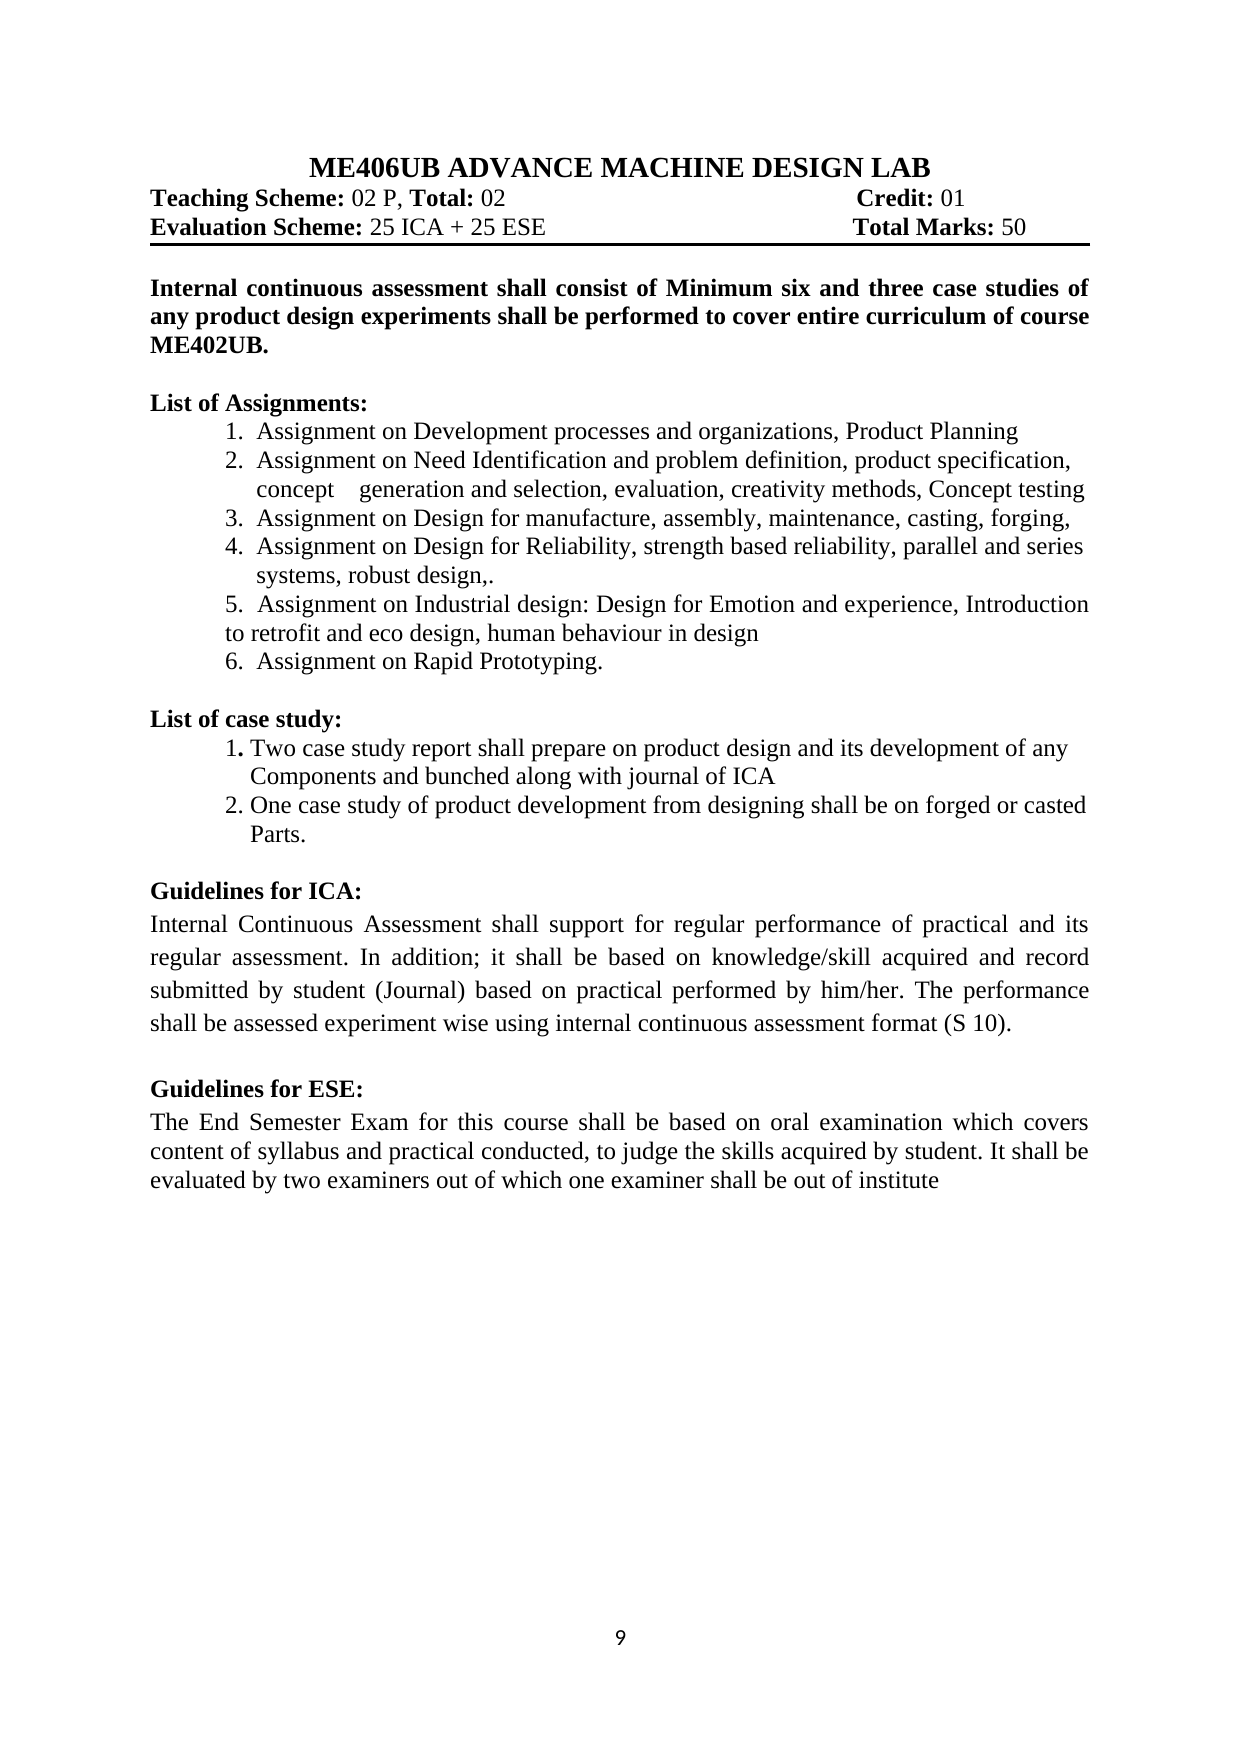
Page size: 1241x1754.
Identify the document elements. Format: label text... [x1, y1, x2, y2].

text ME406UB ADVANCE MACHINE DESIGN LAB [150, 150, 1090, 183]
text Guidelines for ICA: [150, 876, 1090, 905]
text concept generation and selection, evaluation, creativity methods, Concept testing [225, 474, 1090, 503]
text Components and bunched along with journal of ICA [150, 761, 1090, 790]
text 2. Assignment on Need Identification and problem definition, product specification, [225, 445, 1090, 474]
text Evaluation Scheme: 25 ICA + 25 ESE Total Marks: 50 [150, 212, 1090, 243]
text The End Semester Exam for this course shall be based on oral examination which covers content of syllabus and practical conducted, to judge the skills acquired by student. It shall be evaluated by two examiners out of which one examiner shall be out of institute [150, 1107, 1090, 1194]
text 5. Assignment on Industrial design: Design for Emotion and experience, Introduction to retrofit and eco design, human behaviour in design [225, 589, 1090, 646]
text 4. Assignment on Design for Reliability, strength based reliability, parallel and series [225, 531, 1090, 560]
text 1. Two case study report shall prepare on product design and its development of any [150, 733, 1090, 761]
text Internal Continuous Assessment shall support for regular performance of practical and its regular assessment. In addition; it shall be based on knowledge/skill acquired and record submitted by student (Journal) based on practical performed by him/her. The performance shall be assessed experiment wise using internal continuous assessment format (S 10). [150, 909, 1090, 1037]
text List of Assignments: [150, 388, 1090, 416]
text 3. Assignment on Design for manufacture, assembly, maintenance, casting, forging, [225, 503, 1090, 531]
text Internal continuous assessment shall consist of Minimum six and three case studies of any product design experiments shall be performed to cover entire curriculum of course ME402UB. [150, 273, 1090, 359]
text 6. Assignment on Rapid Prototyping. [225, 646, 1090, 675]
text 1. Assignment on Development processes and organizations, Product Planning [225, 416, 1090, 445]
text Guidelines for ESE: [150, 1074, 1090, 1103]
text List of case study: [150, 704, 1090, 733]
text Parts. [150, 819, 1090, 848]
text 2. One case study of product development from designing shall be on forged or casted [150, 790, 1090, 819]
text Teaching Scheme: 02 P, Total: 02 Credit: 01 [150, 183, 1090, 212]
text systems, robust design,. [225, 560, 1090, 589]
